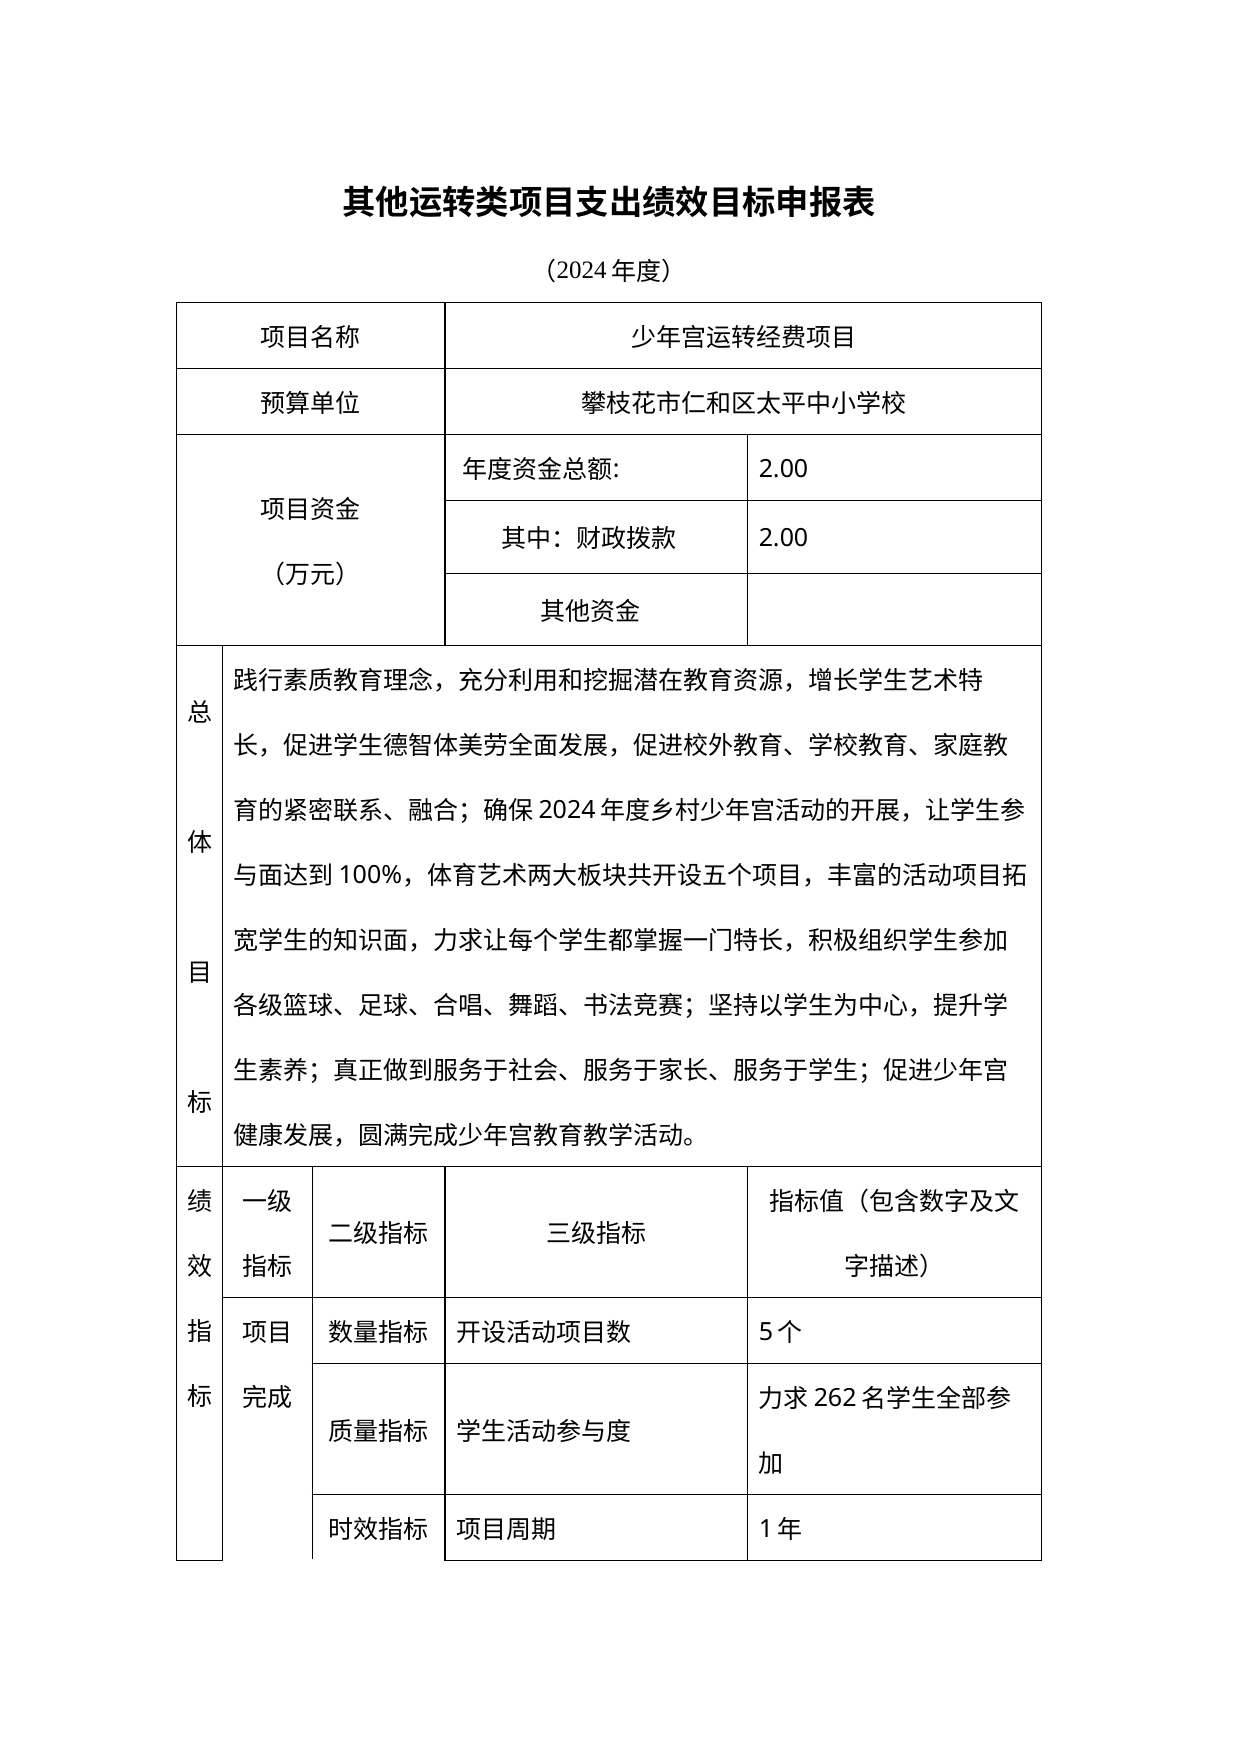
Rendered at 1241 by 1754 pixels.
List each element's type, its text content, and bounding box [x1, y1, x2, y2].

table_cell 践行素质教育理念，充分利用和挖掘潜在教育资源，增长学生艺术特长，促进学生德智体美劳全面发展，促进校外教育、学校教育、家庭教育的紧密联系、融合；确保2024年度乡村少年宫活动的开展，让学生参与面达到100%，体育艺术两大板块共开设五个项目，丰富的活动项目拓宽学生的知识面，力求让每个学生都掌握一门特长，积极组织学生参加各级篮球、足球、合唱、舞蹈、书法竞赛；坚持以学生为中心，提升学生素养；真正做到服务于社会、服务于家长、服务于学生；促进少年宫健康发展，圆满完成少年宫教育教学活动。 [223, 646, 1041, 1166]
table_cell 指标值（包含数字及文字描述） [748, 1167, 1041, 1297]
table_cell 三级指标 [446, 1167, 747, 1297]
table_cell 预算单位 [177, 369, 444, 434]
table_cell 2.00 [748, 435, 1041, 500]
table_cell 开设活动项目数 [446, 1298, 747, 1363]
table_cell [748, 574, 1041, 645]
table_cell 项目资金 （万元） [177, 435, 444, 645]
table_cell 质量指标 [313, 1364, 444, 1494]
table_cell 项目名称 [177, 303, 444, 368]
table_cell 2.00 [748, 501, 1041, 573]
table_cell 其中：财政拨款 [446, 501, 747, 573]
table_cell 项目周期 [446, 1495, 747, 1560]
table_cell 其他资金 [446, 574, 747, 645]
table_cell 年度资金总额: [446, 435, 747, 500]
table_cell 1年 [748, 1495, 1041, 1560]
table_cell 总 体 目 标 [177, 646, 222, 1166]
table_cell 一级指标 [223, 1167, 312, 1297]
table_cell 少年宫运转经费项目 [446, 303, 1041, 368]
table_cell （2024年度） [176, 237, 1041, 302]
table_cell 攀枝花市仁和区太平中小学校 [446, 369, 1041, 434]
table_cell 5个 [748, 1298, 1041, 1363]
table_header 其他运转类项目支出绩效目标申报表 [176, 162, 1041, 237]
table_cell 力求262名学生全部参加 [748, 1364, 1041, 1494]
table_cell 绩效指标 [177, 1167, 222, 1560]
table_cell 数量指标 [313, 1298, 444, 1363]
table_cell 学生活动参与度 [446, 1364, 747, 1494]
table_cell 项目完成 [223, 1298, 312, 1560]
table_cell 时效指标 [312, 1495, 444, 1560]
table_cell 二级指标 [313, 1167, 444, 1297]
